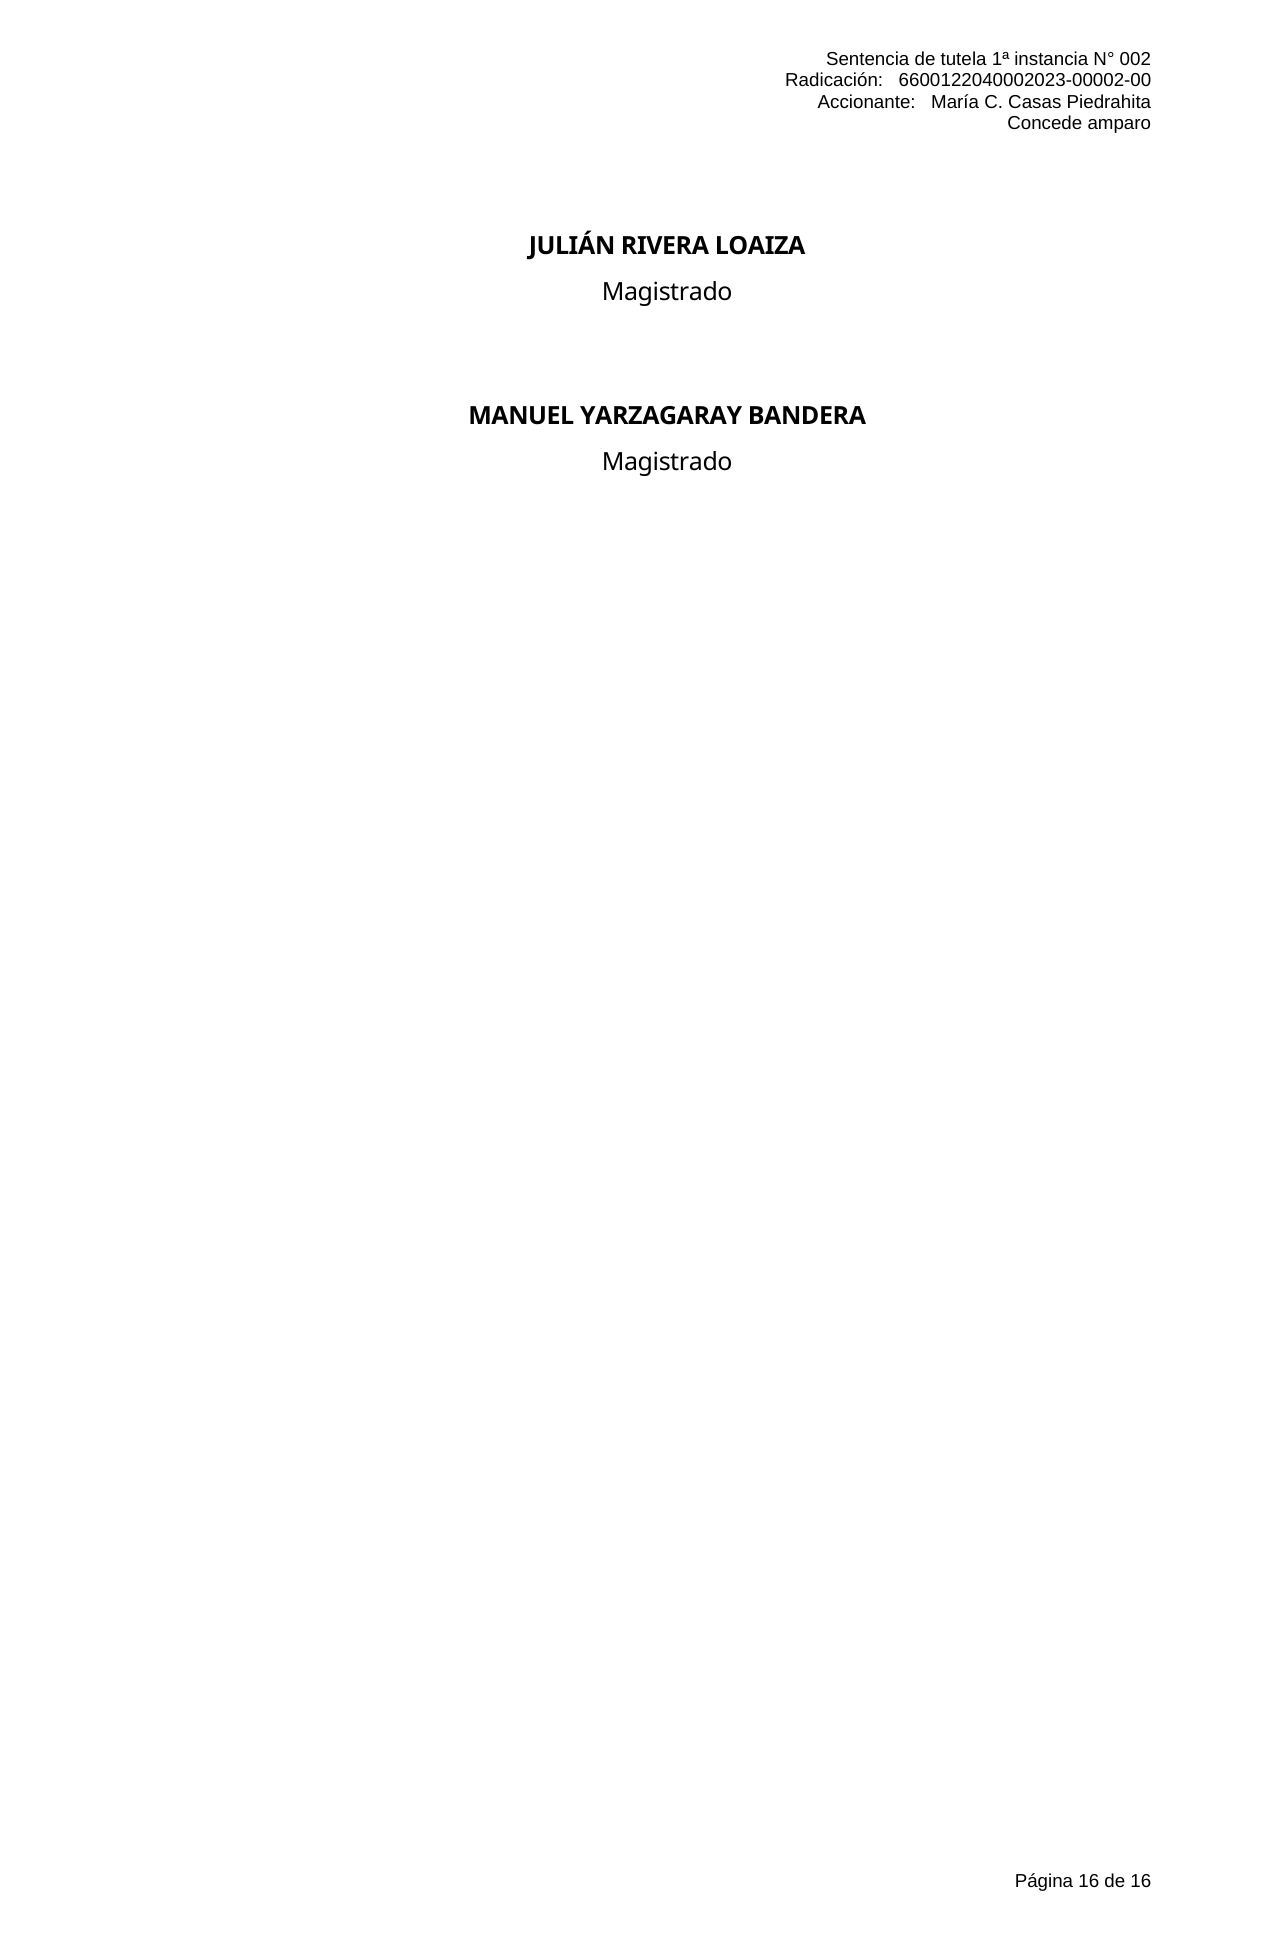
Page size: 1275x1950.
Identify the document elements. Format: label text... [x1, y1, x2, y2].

text MANUEL YARZAGARAY BANDERA [183, 392, 1151, 432]
text Magistrado [183, 268, 1151, 308]
text JULIÁN RIVERA LOAIZA [183, 222, 1151, 262]
text Magistrado [183, 438, 1151, 478]
